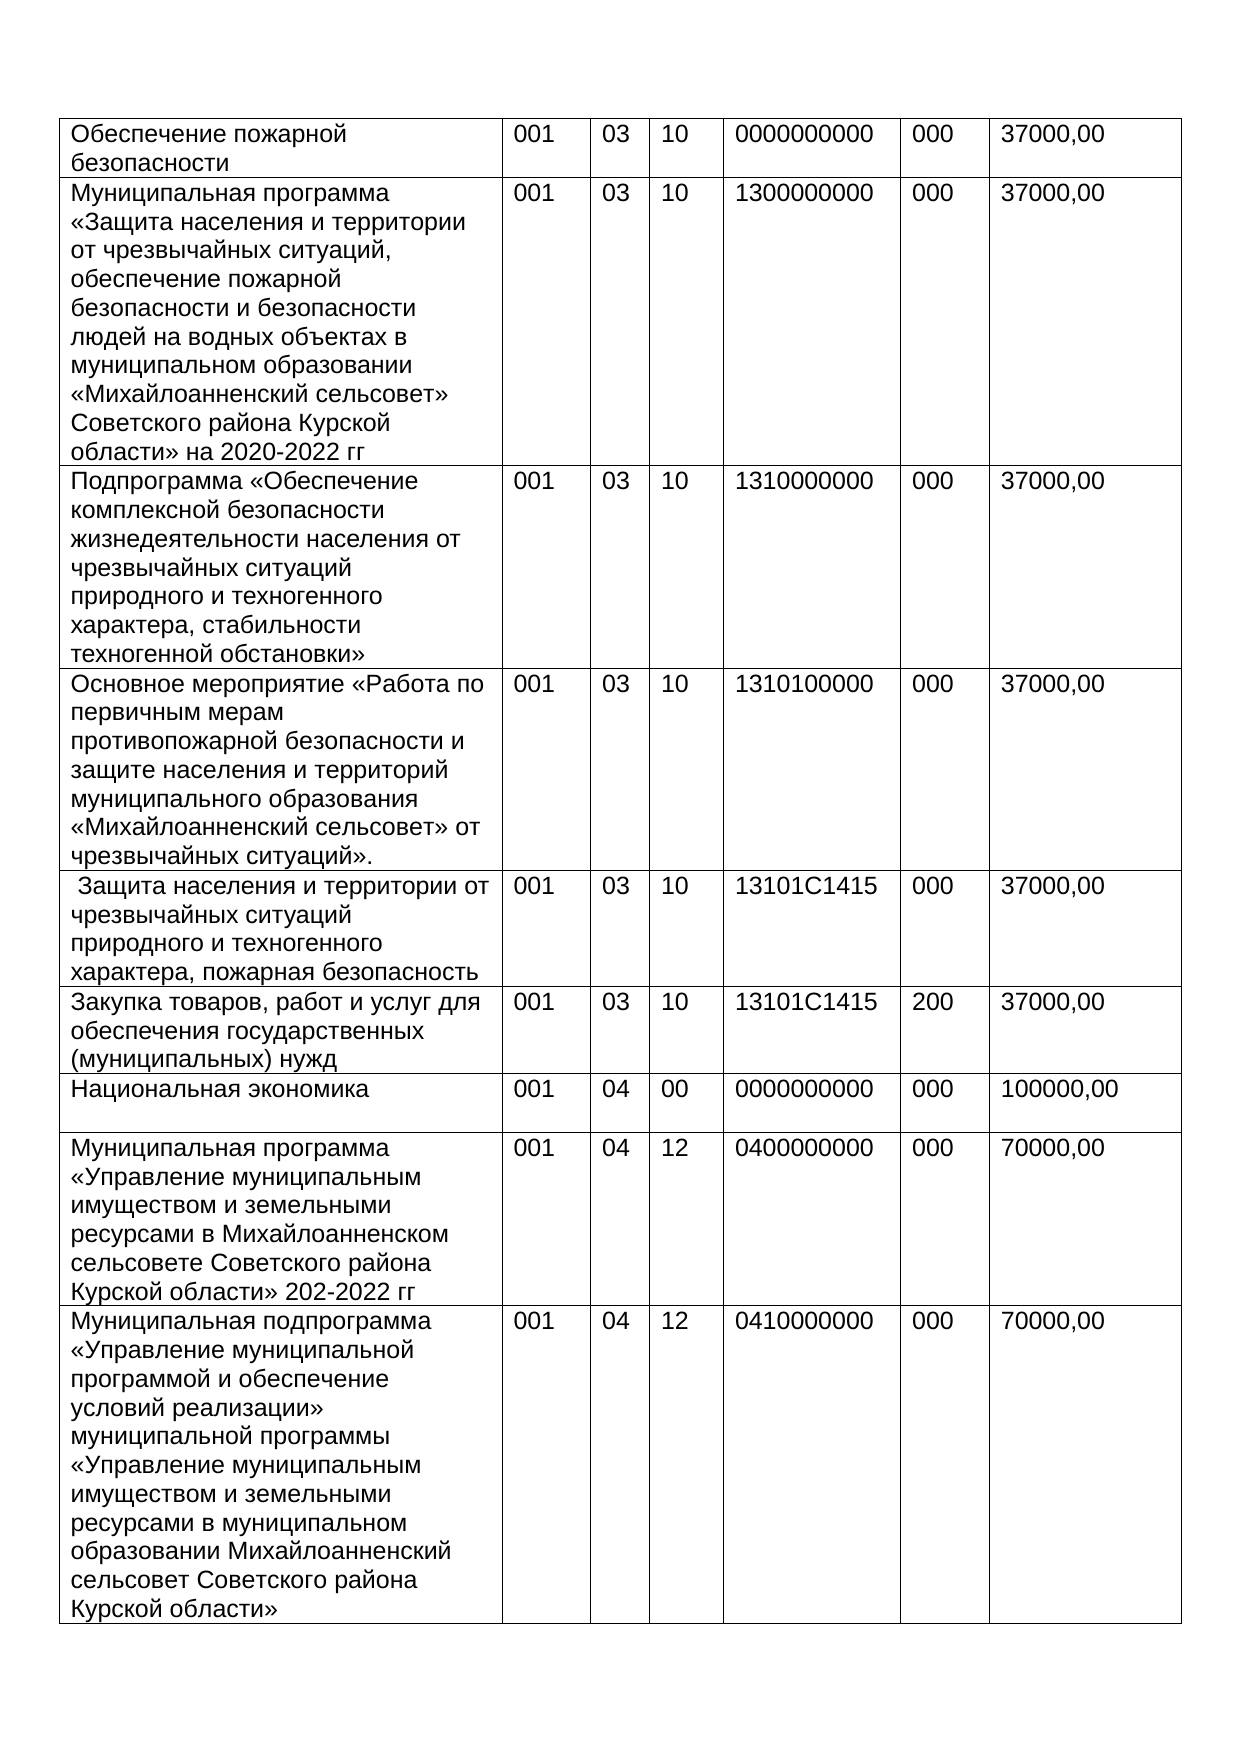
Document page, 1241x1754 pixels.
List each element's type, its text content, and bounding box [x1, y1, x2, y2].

table_cell 001 [503, 871, 590, 986]
table_cell 001 [503, 466, 590, 667]
table_cell 001 [503, 987, 590, 1073]
table_cell Закупка товаров, работ и услуг для обеспечения государственных (муниципальных) нужд [60, 987, 502, 1073]
table_cell Обеспечение пожарной безопасности [60, 119, 502, 177]
table_cell 10 [650, 669, 723, 870]
table_cell 1300000000 [724, 178, 900, 465]
table_cell 04 [591, 1074, 649, 1132]
table_cell 10 [650, 871, 723, 986]
table_cell 03 [591, 178, 649, 465]
table_cell 001 [503, 178, 590, 465]
table_cell 03 [591, 987, 649, 1073]
table_cell 37000,00 [990, 871, 1181, 986]
table_cell 70000,00 [990, 1306, 1181, 1622]
table_cell 200 [901, 987, 989, 1073]
table_cell 000 [901, 871, 989, 986]
table_cell 13101С1415 [724, 871, 900, 986]
table_cell 001 [503, 1306, 590, 1622]
table_cell 000 [901, 466, 989, 667]
table_cell 37000,00 [990, 669, 1181, 870]
table_cell 04 [591, 1133, 649, 1305]
table_cell 10 [650, 119, 723, 177]
table_cell 1310100000 [724, 669, 900, 870]
table_cell 12 [650, 1133, 723, 1305]
table_cell 10 [650, 178, 723, 465]
table_cell 001 [503, 119, 590, 177]
table_cell 000 [901, 669, 989, 870]
table_cell 10 [650, 987, 723, 1073]
table_cell 10 [650, 466, 723, 667]
table_cell 00 [650, 1074, 723, 1132]
table_cell 001 [503, 1133, 590, 1305]
table_cell 13101С1415 [724, 987, 900, 1073]
table_cell 0000000000 [724, 1074, 900, 1132]
table_cell Национальная экономика [60, 1074, 502, 1132]
table_cell 001 [503, 1074, 590, 1132]
table_cell 100000,00 [990, 1074, 1181, 1132]
table_cell 37000,00 [990, 987, 1181, 1073]
table_cell 03 [591, 871, 649, 986]
table_cell 03 [591, 466, 649, 667]
table_cell 03 [591, 119, 649, 177]
table_cell 37000,00 [990, 466, 1181, 667]
table_cell Муниципальная программа «Управление муниципальным имуществом и земельными ресурсами в Михайлоанненском сельсовете Советского района Курской области» 202-2022 гг [60, 1133, 502, 1305]
table_cell 0000000000 [724, 119, 900, 177]
table_cell 001 [503, 669, 590, 870]
table_cell 0410000000 [724, 1306, 900, 1622]
table_cell Муниципальная программа «Защита населения и территории от чрезвычайных ситуаций, обеспечение пожарной безопасности и безопасности людей на водных объектах в муниципальном образовании «Михайлоанненский сельсовет» Советского района Курской области» на 2020-2022 гг [60, 178, 502, 465]
table_cell 12 [650, 1306, 723, 1622]
table_cell 000 [901, 119, 989, 177]
table_cell 0400000000 [724, 1133, 900, 1305]
table_cell 70000,00 [990, 1133, 1181, 1305]
table_cell Муниципальная подпрограмма «Управление муниципальной программой и обеспечение условий реализации» муниципальной программы «Управление муниципальным имуществом и земельными ресурсами в муниципальном образовании Михайлоанненский сельсовет Советского района Курской области» [60, 1306, 502, 1622]
table_cell 37000,00 [990, 178, 1181, 465]
table_cell Основное мероприятие «Работа по первичным мерам противопожарной безопасности и защите населения и территорий муниципального образования «Михайлоанненский сельсовет» от чрезвычайных ситуаций». [60, 669, 502, 870]
table_cell 000 [901, 1074, 989, 1132]
table_cell 000 [901, 1133, 989, 1305]
table_cell Подпрограмма «Обеспечение комплексной безопасности жизнедеятельности населения от чрезвычайных ситуаций природного и техногенного характера, стабильности техногенной обстановки» [60, 466, 502, 667]
table_cell 000 [901, 178, 989, 465]
table_cell 37000,00 [990, 119, 1181, 177]
table_cell 1310000000 [724, 466, 900, 667]
table_cell Защита населения и территории от чрезвычайных ситуаций природного и техногенного характера, пожарная безопасность [60, 871, 502, 986]
table_cell 000 [901, 1306, 989, 1622]
table_cell 04 [591, 1306, 649, 1622]
table_cell 03 [591, 669, 649, 870]
